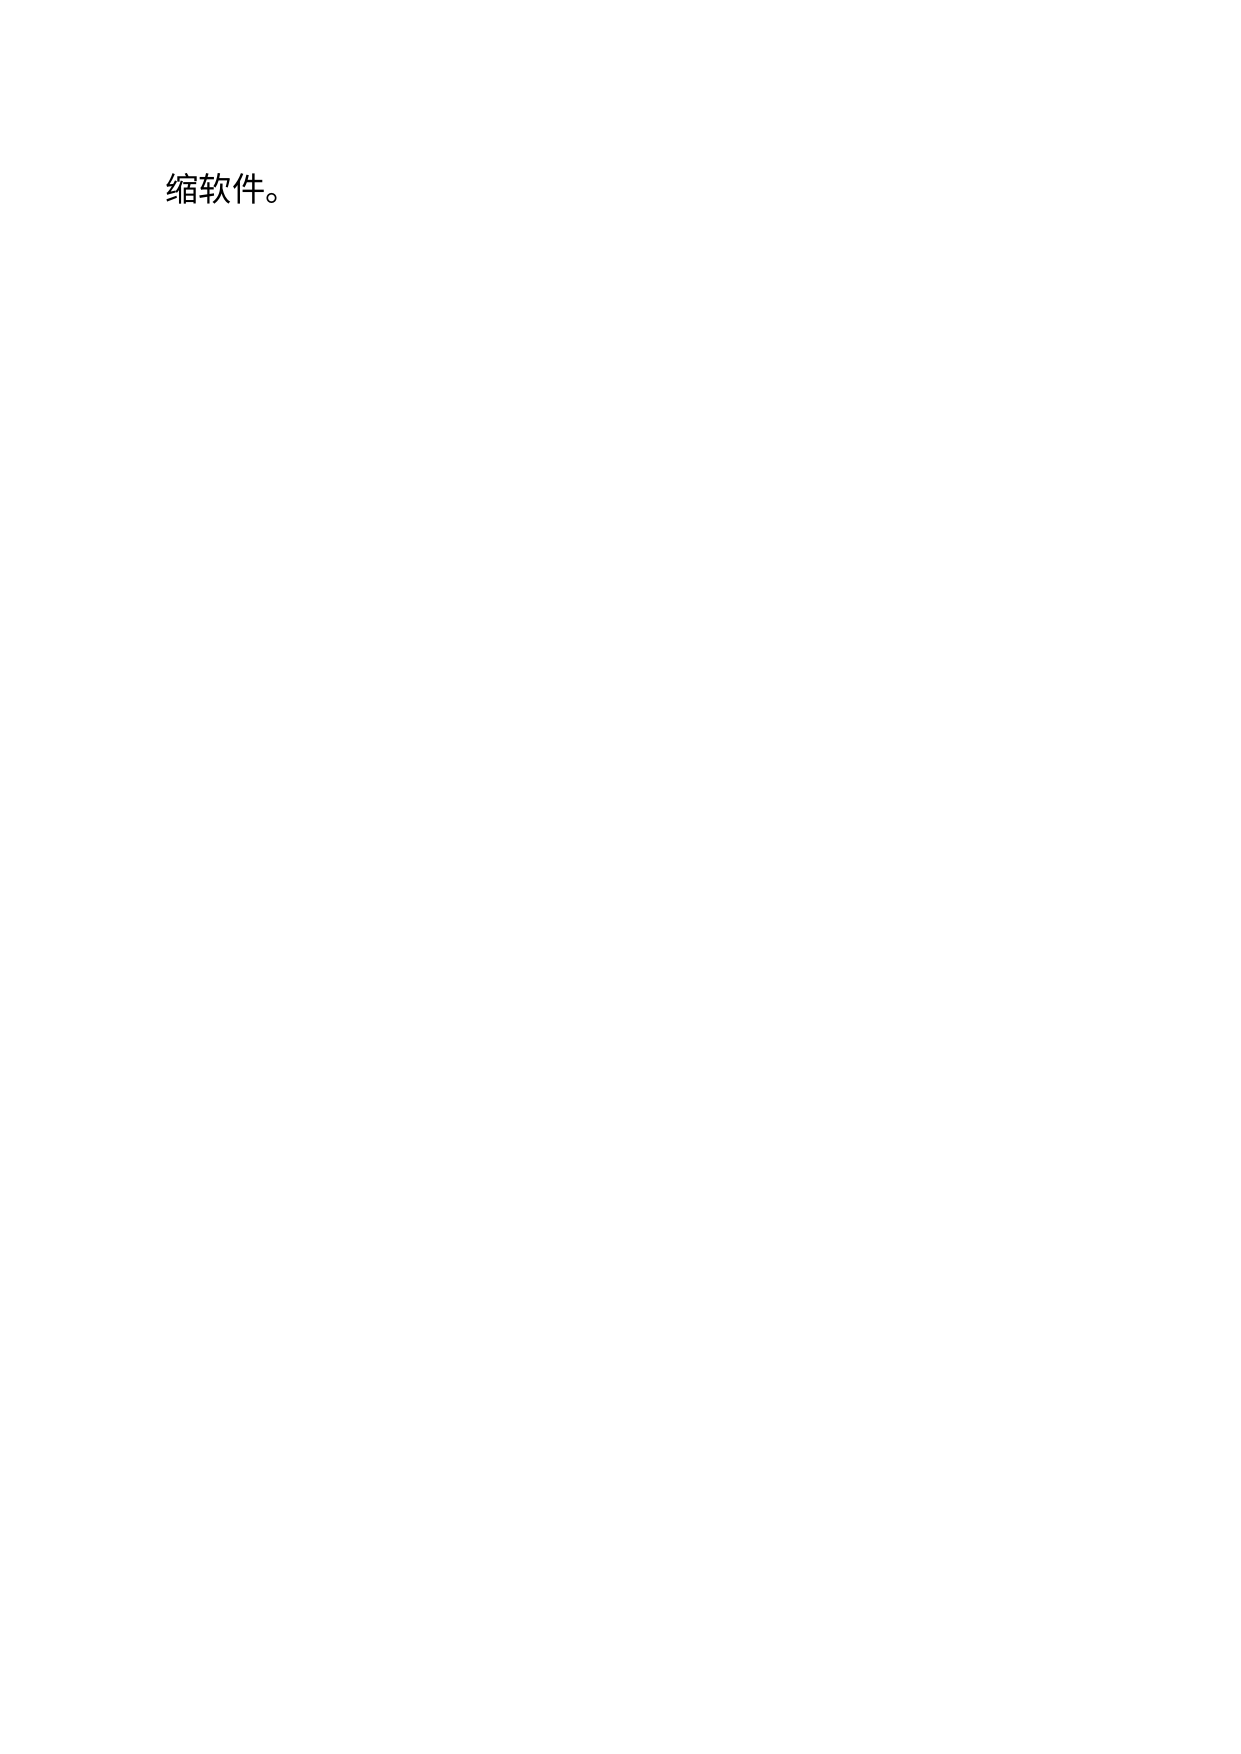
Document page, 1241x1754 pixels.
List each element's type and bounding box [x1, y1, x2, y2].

text [165, 154, 1075, 219]
